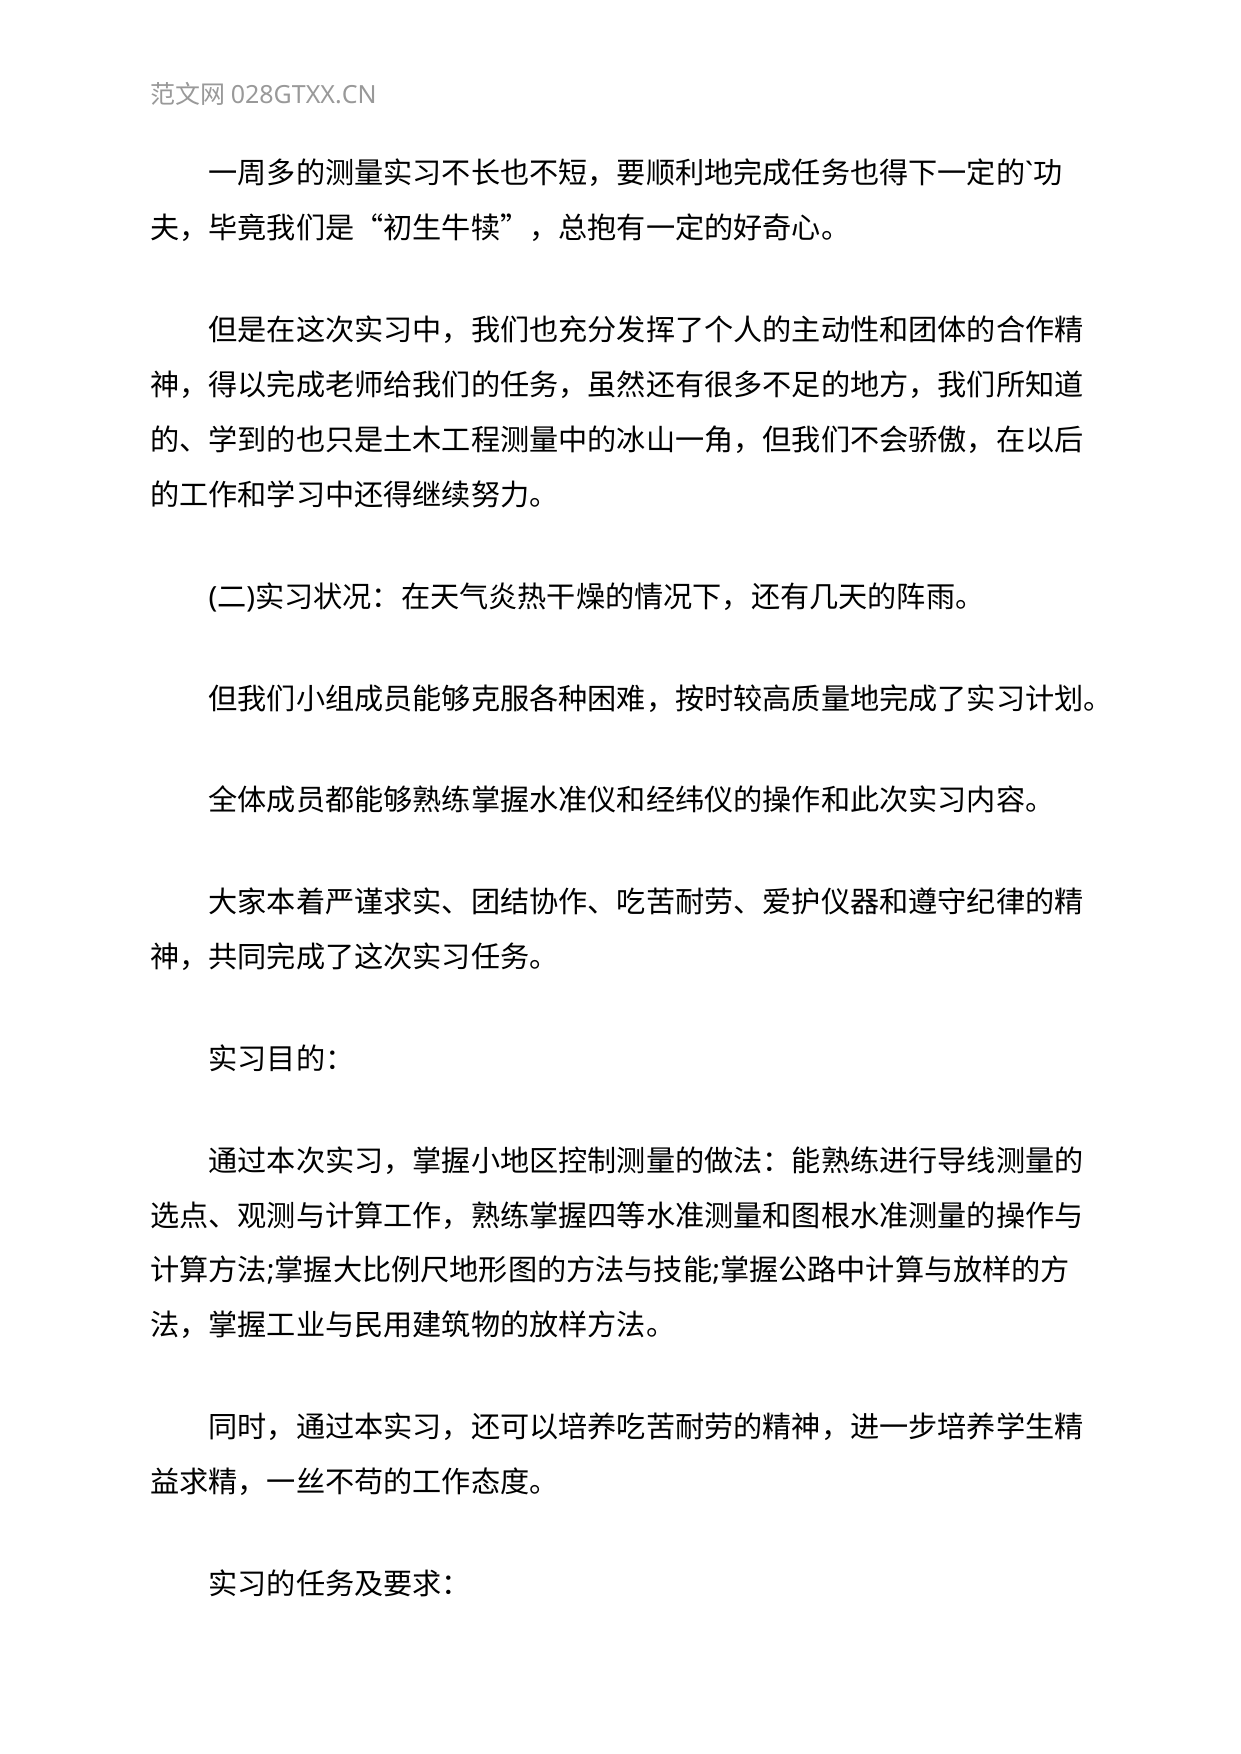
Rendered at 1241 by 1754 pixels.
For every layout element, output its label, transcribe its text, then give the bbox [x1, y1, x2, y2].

text 通过本次实习，掌握小地区控制测量的做法：能熟练进行导线测量的选点、观测与计算工作，熟练掌握四等水准测量和图根水准测量的操作与计算方法;掌握大比例尺地形图的方法与技能;掌握公路中计算与放样的方法，掌握工业与民用建筑物的放样方法。 [150, 1137, 1090, 1344]
text 但是在这次实习中，我们也充分发挥了个人的主动性和团体的合作精神，得以完成老师给我们的任务，虽然还有很多不足的地方，我们所知道的、学到的也只是土木工程测量中的冰山一角，但我们不会骄傲，在以后的工作和学习中还得继续努力。 [150, 307, 1090, 514]
text 但我们小组成员能够克服各种困难，按时较高质量地完成了实习计划。 [150, 675, 1090, 717]
text 一周多的测量实习不长也不短，要顺利地完成任务也得下一定的`功夫，毕竟我们是“初生牛犊”，总抱有一定的好奇心。 [150, 150, 1090, 247]
text (二)实习状况：在天气炎热干燥的情况下，还有几天的阵雨。 [150, 573, 1090, 616]
text 大家本着严谨求实、团结协作、吃苦耐劳、爱护仪器和遵守纪律的精神，共同完成了这次实习任务。 [150, 879, 1090, 976]
text 实习的任务及要求： [150, 1560, 1090, 1603]
text 全体成员都能够熟练掌握水准仪和经纬仪的操作和此次实习内容。 [150, 777, 1090, 819]
text 同时，通过本实习，还可以培养吃苦耐劳的精神，进一步培养学生精益求精，一丝不苟的工作态度。 [150, 1404, 1090, 1501]
text 实习目的： [150, 1035, 1090, 1078]
